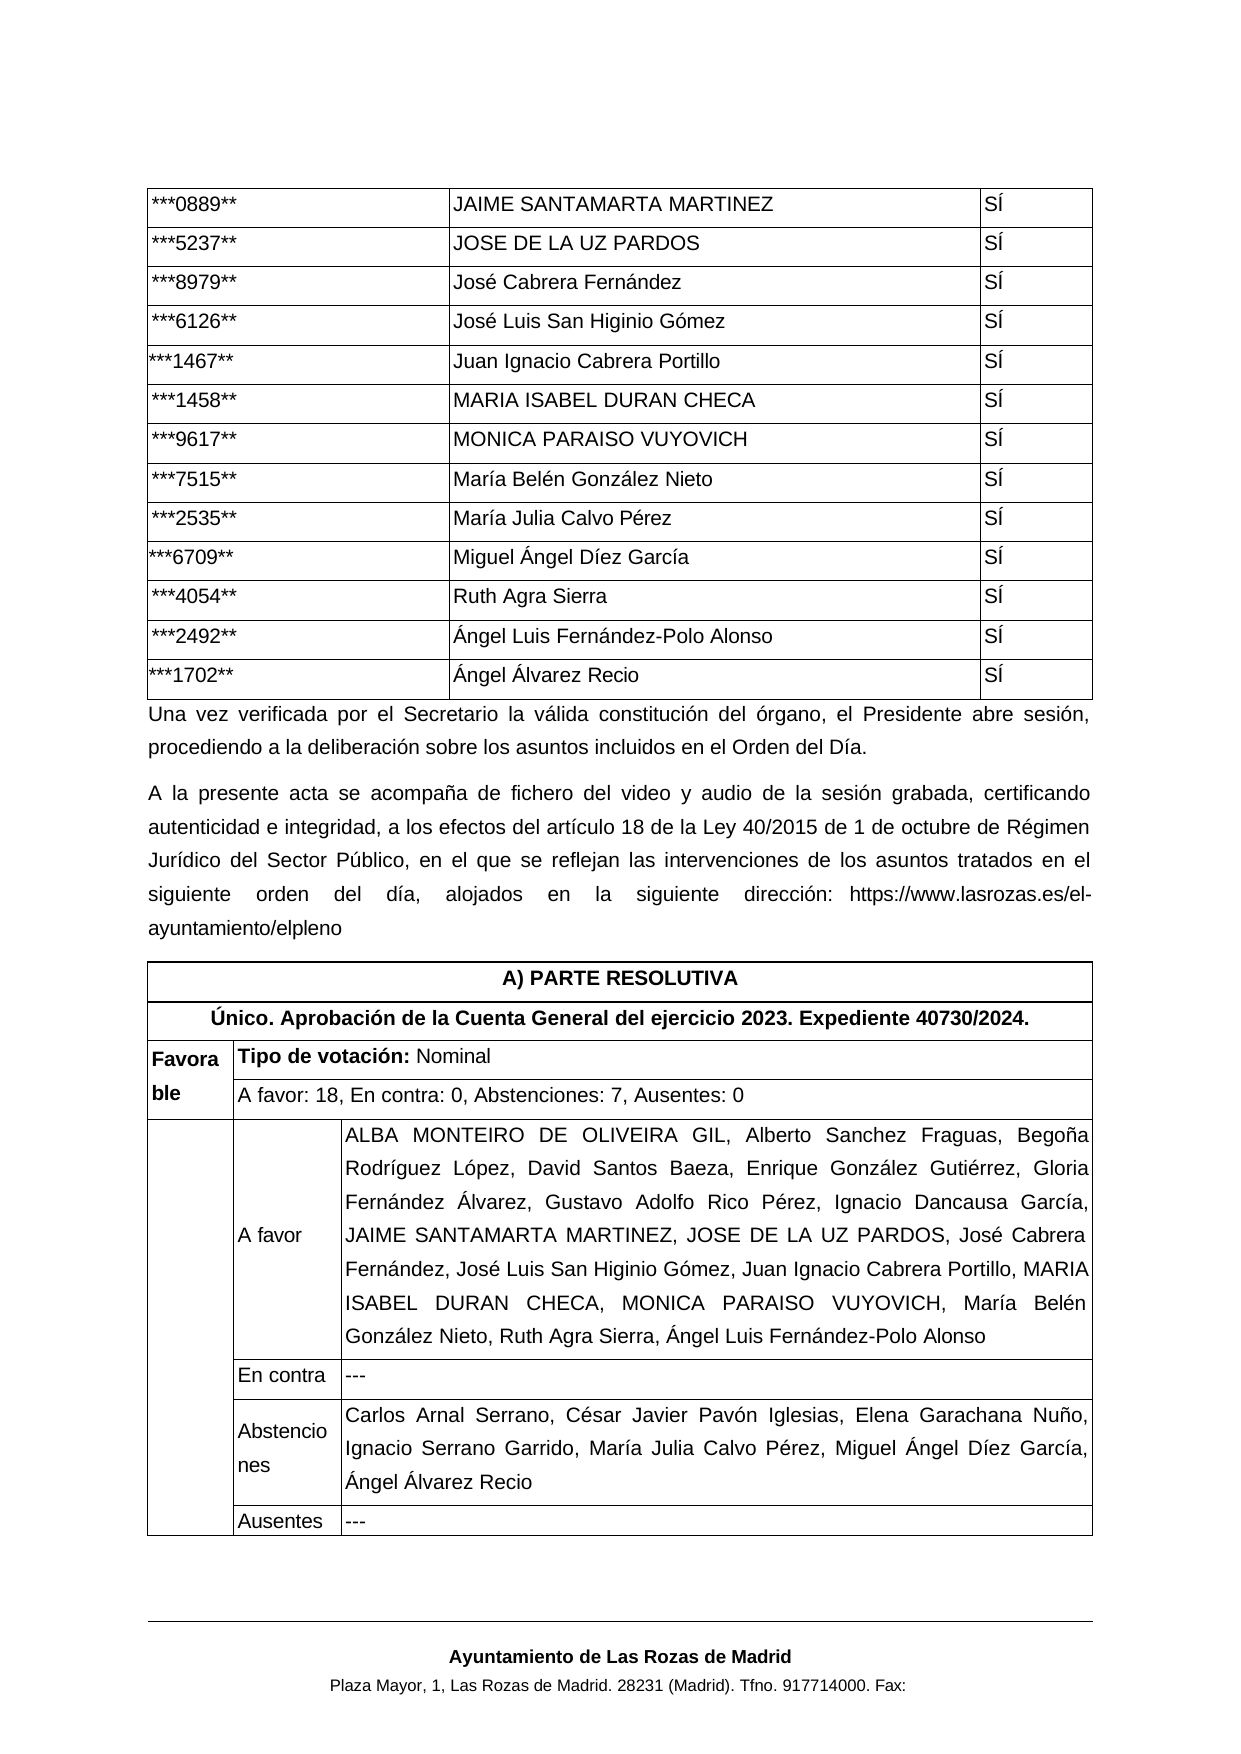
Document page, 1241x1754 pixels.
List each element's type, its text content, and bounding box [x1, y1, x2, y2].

table_cell Juan Ignacio Cabrera Portillo [450, 346, 980, 384]
table_cell ***2492** [148, 621, 449, 659]
table_cell SÍ [981, 346, 1092, 384]
table_cell [148, 1120, 233, 1535]
text A la presente acta se acompaña de fichero del video y audio de la sesión grabada, certificando autenticidad e integridad, a los efectos del artículo 18 de la Ley 40/2015 de 1 de octubre de Régimen Jurídico del Sector Público, en el que se reflejan las intervenciones de los asuntos tratados en el siguiente orden del día, alojados en la siguiente dirección: https://www.lasrozas.es/el-ayuntamiento/elpleno [148, 781, 1092, 939]
table_cell ***2535** [148, 503, 449, 541]
table_cell ***0889** [148, 189, 449, 227]
table_cell José Luis San Higinio Gómez [450, 306, 980, 345]
table_cell SÍ [981, 503, 1092, 541]
table_cell Ausentes [234, 1506, 341, 1535]
table_cell ***7515** [148, 464, 449, 502]
table_cell Ángel Álvarez Recio [450, 660, 980, 698]
table_cell MARIA ISABEL DURAN CHECA [450, 385, 980, 423]
table_cell --- [342, 1360, 1092, 1398]
table_cell A favor: 18, En contra: 0, Abstenciones: 7, Ausentes: 0 [234, 1080, 1092, 1119]
table_cell SÍ [981, 581, 1092, 620]
table_cell ***5237** [148, 228, 449, 266]
table_cell --- [342, 1506, 1092, 1535]
table_cell JOSE DE LA UZ PARDOS [450, 228, 980, 266]
table_cell Tipo de votación: Nominal [234, 1041, 1092, 1079]
table_cell Carlos Arnal Serrano, César Javier Pavón Iglesias, Elena Garachana Nuño, Ignacio Serrano Garrido, María Julia Calvo Pérez, Miguel Ángel Díez García, Ángel Álvarez Recio [342, 1400, 1092, 1505]
table_header A) PARTE RESOLUTIVA [148, 963, 1092, 1001]
table_cell SÍ [981, 621, 1092, 659]
table_cell Favora ble [148, 1041, 233, 1119]
table_cell SÍ [981, 385, 1092, 423]
table_cell Abstencio nes [234, 1400, 341, 1505]
table_cell ***1458** [148, 385, 449, 423]
table_cell SÍ [981, 189, 1092, 227]
table_cell JAIME SANTAMARTA MARTINEZ [450, 189, 980, 227]
table_cell SÍ [981, 306, 1092, 345]
table_cell ALBA MONTEIRO DE OLIVEIRA GIL, Alberto Sanchez Fraguas, Begoña Rodríguez López, David Santos Baeza, Enrique González Gutiérrez, Gloria Fernández Álvarez, Gustavo Adolfo Rico Pérez, Ignacio Dancausa García, JAIME SANTAMARTA MARTINEZ, JOSE DE LA UZ PARDOS, José Cabrera Fernández, José Luis San Higinio Gómez, Juan Ignacio Cabrera Portillo, MARIA ISABEL DURAN CHECA, MONICA PARAISO VUYOVICH, María Belén González Nieto, Ruth Agra Sierra, Ángel Luis Fernández-Polo Alonso [342, 1120, 1092, 1359]
table_cell SÍ [981, 660, 1092, 698]
table_cell ***4054** [148, 581, 449, 620]
table_cell ***1702** [148, 660, 449, 698]
table_cell Miguel Ángel Díez García [450, 542, 980, 580]
table_cell SÍ [981, 464, 1092, 502]
table_cell Ángel Luis Fernández-Polo Alonso [450, 621, 980, 659]
table_cell Único. Aprobación de la Cuenta General del ejercicio 2023. Expediente 40730/2024. [148, 1003, 1092, 1040]
table_cell ***9617** [148, 424, 449, 463]
table_cell María Julia Calvo Pérez [450, 503, 980, 541]
table_cell En contra [234, 1360, 341, 1398]
table_cell ***6126** [148, 306, 449, 345]
table_cell ***1467** [148, 346, 449, 384]
table_cell SÍ [981, 542, 1092, 580]
text Una vez verificada por el Secretario la válida constitución del órgano, el Presidente abre sesión, procediendo a la deliberación sobre los asuntos incluidos en el Orden del Día. [148, 702, 1091, 759]
table_cell Ruth Agra Sierra [450, 581, 980, 620]
table_cell SÍ [981, 424, 1092, 463]
table_cell ***8979** [148, 267, 449, 305]
table_cell SÍ [981, 228, 1092, 266]
table_cell ***6709** [148, 542, 449, 580]
table_cell SÍ [981, 267, 1092, 305]
table_cell A favor [234, 1120, 341, 1359]
table_cell María Belén González Nieto [450, 464, 980, 502]
table_cell MONICA PARAISO VUYOVICH [450, 424, 980, 463]
table_cell José Cabrera Fernández [450, 267, 980, 305]
